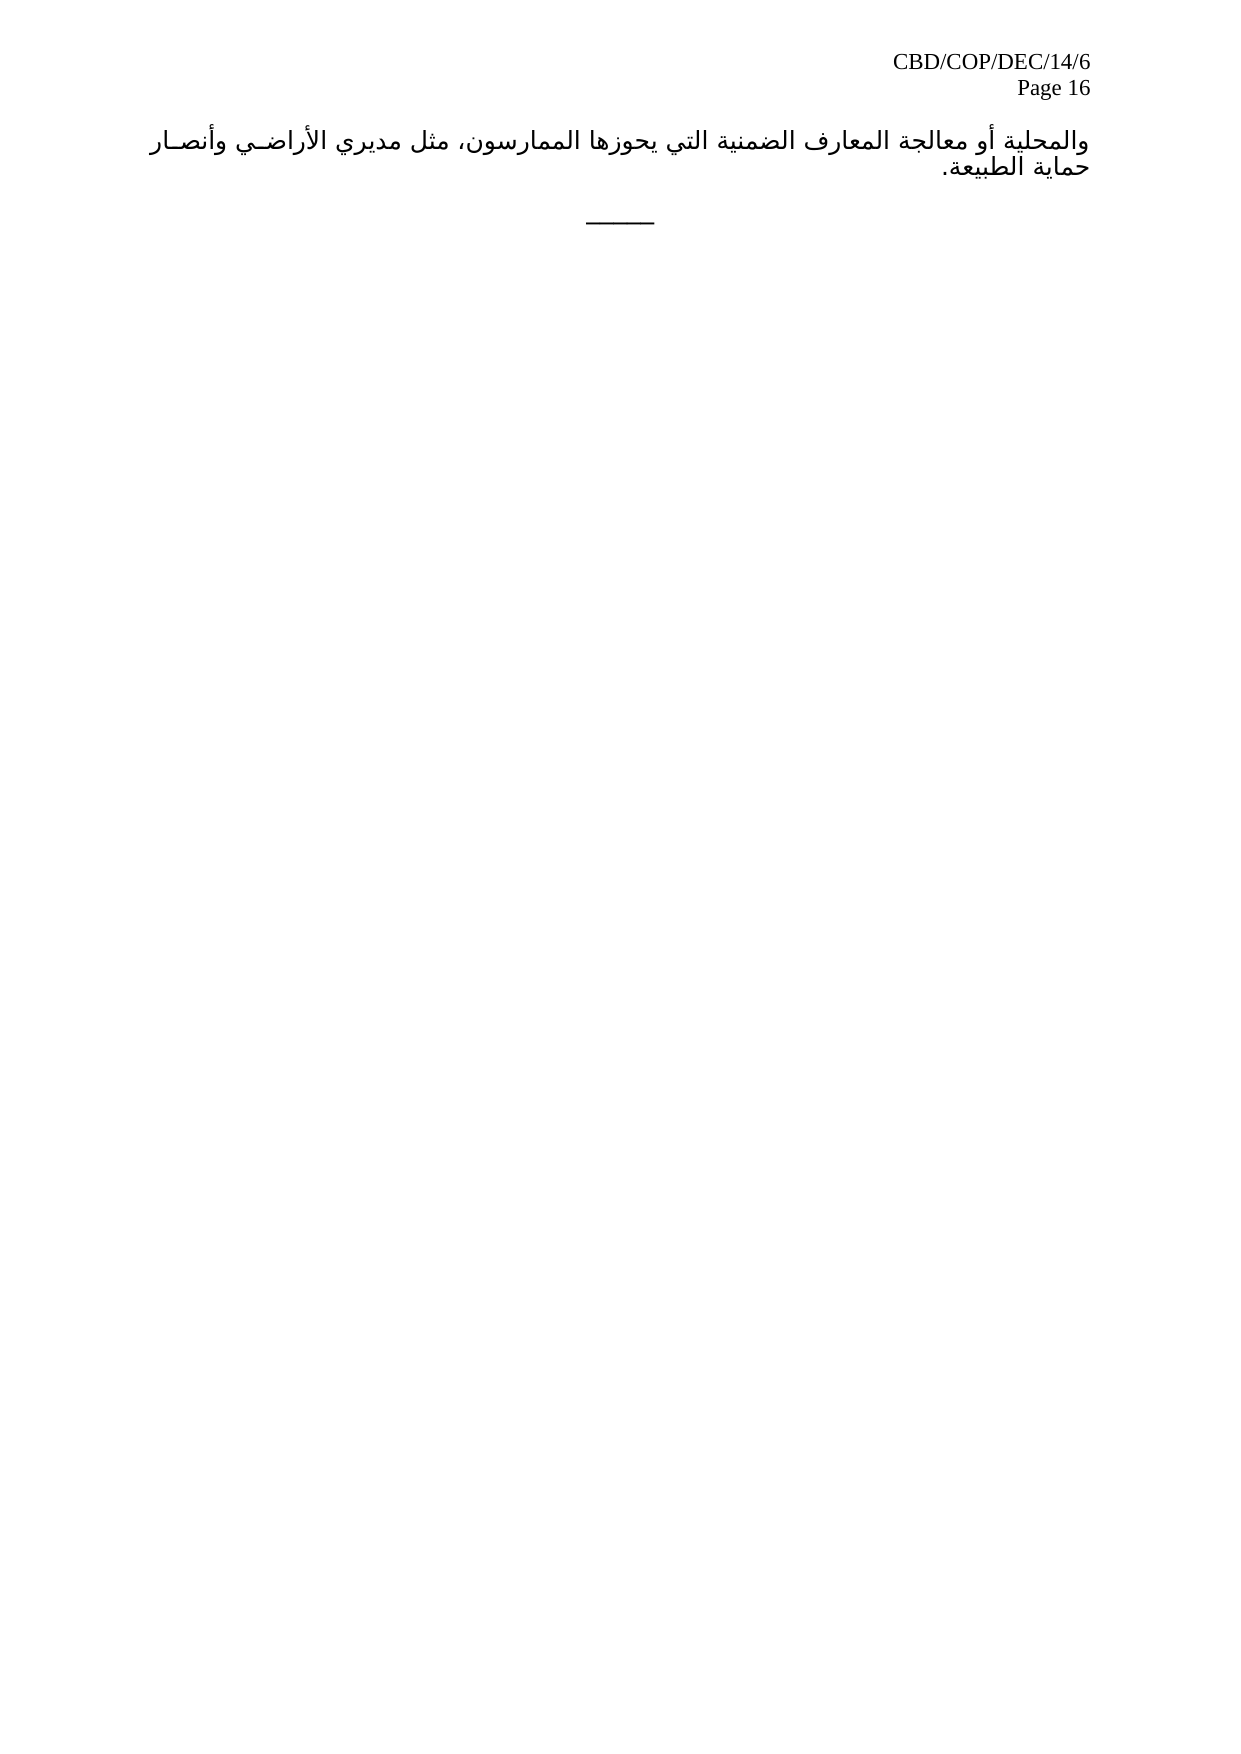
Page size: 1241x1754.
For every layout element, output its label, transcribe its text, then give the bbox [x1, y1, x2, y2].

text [150, 129, 1090, 181]
text _____ [150, 194, 1090, 225]
